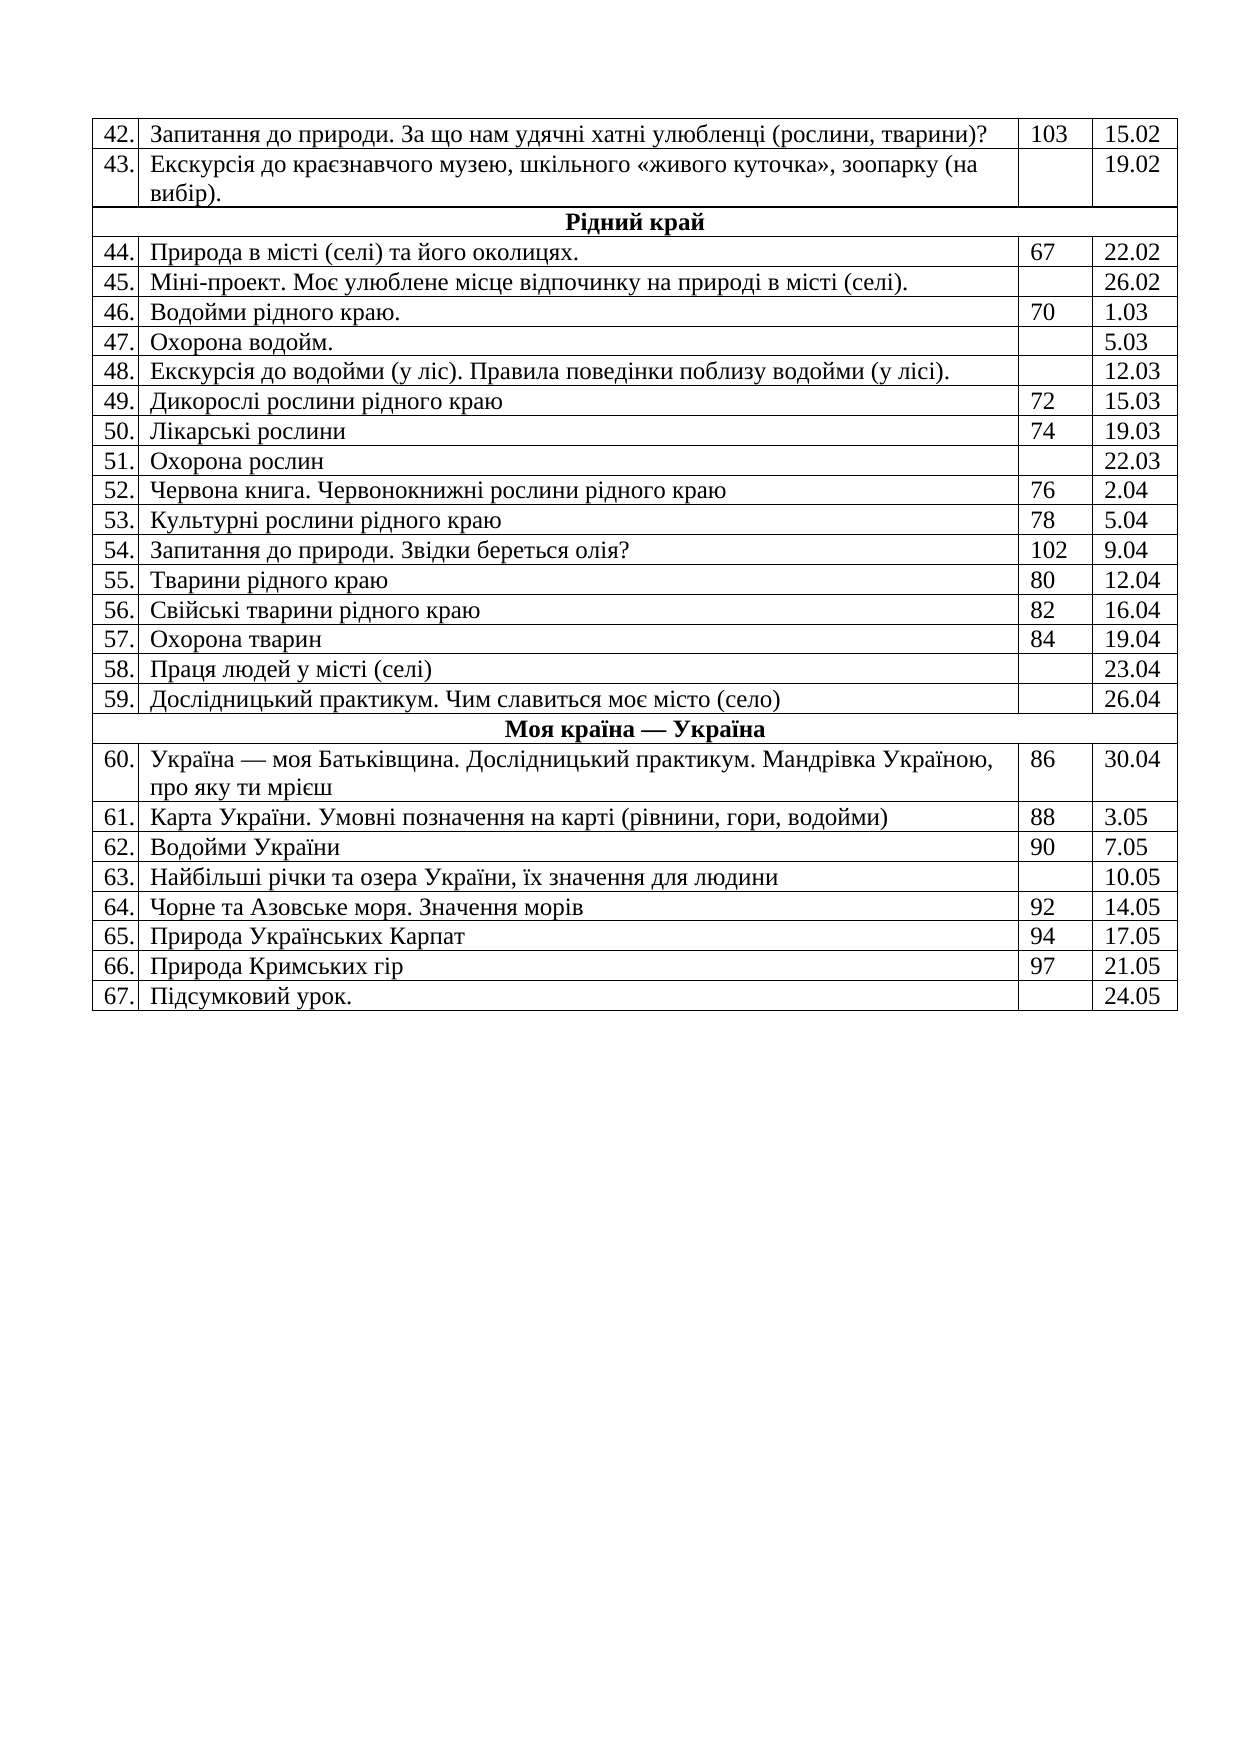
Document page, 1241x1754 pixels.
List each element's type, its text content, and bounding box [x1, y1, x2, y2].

table_cell Лікарські рослини [139, 416, 1018, 445]
table_cell 103 [1019, 119, 1092, 148]
table_cell 9.04 [1093, 535, 1177, 564]
table_cell [93, 802, 138, 831]
table_cell Запитання до природи. За що нам удячні хатні улюбленці (рослини, тварини)? [139, 119, 1018, 148]
table_cell Моя країна — Україна [93, 714, 1177, 743]
table_cell Свійські тварини рідного краю [139, 595, 1018, 623]
table_cell 10.05 [1093, 862, 1177, 891]
table_cell [93, 625, 138, 653]
table_cell [93, 565, 138, 594]
table_cell [93, 416, 138, 445]
table_cell [1019, 654, 1092, 683]
table_cell [93, 832, 138, 861]
table_cell 7.05 [1093, 832, 1177, 861]
table_cell [93, 744, 138, 801]
table_cell [1019, 684, 1092, 713]
table_cell [93, 356, 138, 385]
table_cell [93, 684, 138, 713]
table_cell Екскурсія до водойми (у ліс). Правила поведінки поблизу водойми (у лісі). [139, 356, 1018, 385]
table_cell Охорона рослин [139, 446, 1018, 474]
table_cell [1019, 446, 1092, 474]
table_cell [93, 981, 138, 1010]
table_cell [93, 119, 138, 148]
table_cell [1019, 267, 1092, 296]
table_cell 3.05 [1093, 802, 1177, 831]
table_cell [93, 149, 138, 206]
table_cell 19.03 [1093, 416, 1177, 445]
table_cell 72 [1019, 386, 1092, 415]
table_cell 12.04 [1093, 565, 1177, 594]
table_cell [93, 654, 138, 683]
table_cell Природа Українських Карпат [139, 921, 1018, 950]
table_cell 74 [1019, 416, 1092, 445]
table_cell [93, 267, 138, 296]
table_cell 14.05 [1093, 892, 1177, 920]
table_cell 92 [1019, 892, 1092, 920]
table_cell [93, 386, 138, 415]
table_cell 22.03 [1093, 446, 1177, 474]
table_cell Запитання до природи. Звідки береться олія? [139, 535, 1018, 564]
table_cell 30.04 [1093, 744, 1177, 801]
table_cell 88 [1019, 802, 1092, 831]
table_cell 67 [1019, 237, 1092, 266]
table_cell 2.04 [1093, 476, 1177, 504]
table_cell [1019, 981, 1092, 1010]
table_cell [93, 535, 138, 564]
table_cell Чорне та Азовське моря. Значення морів [139, 892, 1018, 920]
table_cell Україна — моя Батьківщина. Дослідницький практикум. Мандрівка Україною, про яку ти мрієш [139, 744, 1018, 801]
table_cell 5.04 [1093, 505, 1177, 534]
table_cell 80 [1019, 565, 1092, 594]
table_cell Культурні рослини рідного краю [139, 505, 1018, 534]
table_cell Карта України. Умовні позначення на карті (рівнини, гори, водойми) [139, 802, 1018, 831]
table_cell 17.05 [1093, 921, 1177, 950]
table_cell 19.04 [1093, 625, 1177, 653]
table_cell 94 [1019, 921, 1092, 950]
table_cell [93, 595, 138, 623]
table_cell Природа в місті (селі) та його околицях. [139, 237, 1018, 266]
table_cell [93, 951, 138, 980]
table_cell [93, 297, 138, 326]
table_cell 26.02 [1093, 267, 1177, 296]
table_cell [93, 505, 138, 534]
table_cell Водойми України [139, 832, 1018, 861]
table_cell Дикорослі рослини рідного краю [139, 386, 1018, 415]
table_cell Тварини рідного краю [139, 565, 1018, 594]
table_cell 22.02 [1093, 237, 1177, 266]
table_cell 15.03 [1093, 386, 1177, 415]
table_cell 97 [1019, 951, 1092, 980]
table_cell Рідний край [93, 208, 1177, 236]
table_cell Дослідницький практикум. Чим славиться моє місто (село) [139, 684, 1018, 713]
table_cell 1.03 [1093, 297, 1177, 326]
table_cell 82 [1019, 595, 1092, 623]
table_cell [93, 921, 138, 950]
table_cell [1019, 327, 1092, 355]
table_cell 84 [1019, 625, 1092, 653]
table_cell 70 [1019, 297, 1092, 326]
table_cell 23.04 [1093, 654, 1177, 683]
table_cell Найбільші річки та озера України, їх значення для людини [139, 862, 1018, 891]
table_cell Охорона водойм. [139, 327, 1018, 355]
table_cell Праця людей у місті (селі) [139, 654, 1018, 683]
table_cell 90 [1019, 832, 1092, 861]
table_cell Охорона тварин [139, 625, 1018, 653]
table_cell 12.03 [1093, 356, 1177, 385]
table_cell 19.02 [1093, 149, 1177, 206]
table_cell [1019, 149, 1092, 206]
table_cell 26.04 [1093, 684, 1177, 713]
table_cell [1019, 862, 1092, 891]
table_cell [93, 892, 138, 920]
table_cell [93, 446, 138, 474]
table_cell [1019, 356, 1092, 385]
table_cell 16.04 [1093, 595, 1177, 623]
table_cell 21.05 [1093, 951, 1177, 980]
table_cell Водойми рідного краю. [139, 297, 1018, 326]
table_cell [93, 476, 138, 504]
table_cell 78 [1019, 505, 1092, 534]
table_cell 76 [1019, 476, 1092, 504]
table_cell [93, 327, 138, 355]
table_cell Екскурсія до краєзнавчого музею, шкільного «живого куточка», зоопарку (на вибір). [139, 149, 1018, 206]
table_cell 102 [1019, 535, 1092, 564]
table_cell Природа Кримських гір [139, 951, 1018, 980]
table_cell 24.05 [1093, 981, 1177, 1010]
table_cell Міні-проект. Моє улюблене місце відпочинку на природі в місті (селі). [139, 267, 1018, 296]
table_cell 5.03 [1093, 327, 1177, 355]
table_cell 15.02 [1093, 119, 1177, 148]
table_cell 86 [1019, 744, 1092, 801]
table_cell [93, 862, 138, 891]
table_cell Підсумковий урок. [139, 981, 1018, 1010]
table_cell [93, 237, 138, 266]
table_cell Червона книга. Червонокнижні рослини рідного краю [139, 476, 1018, 504]
